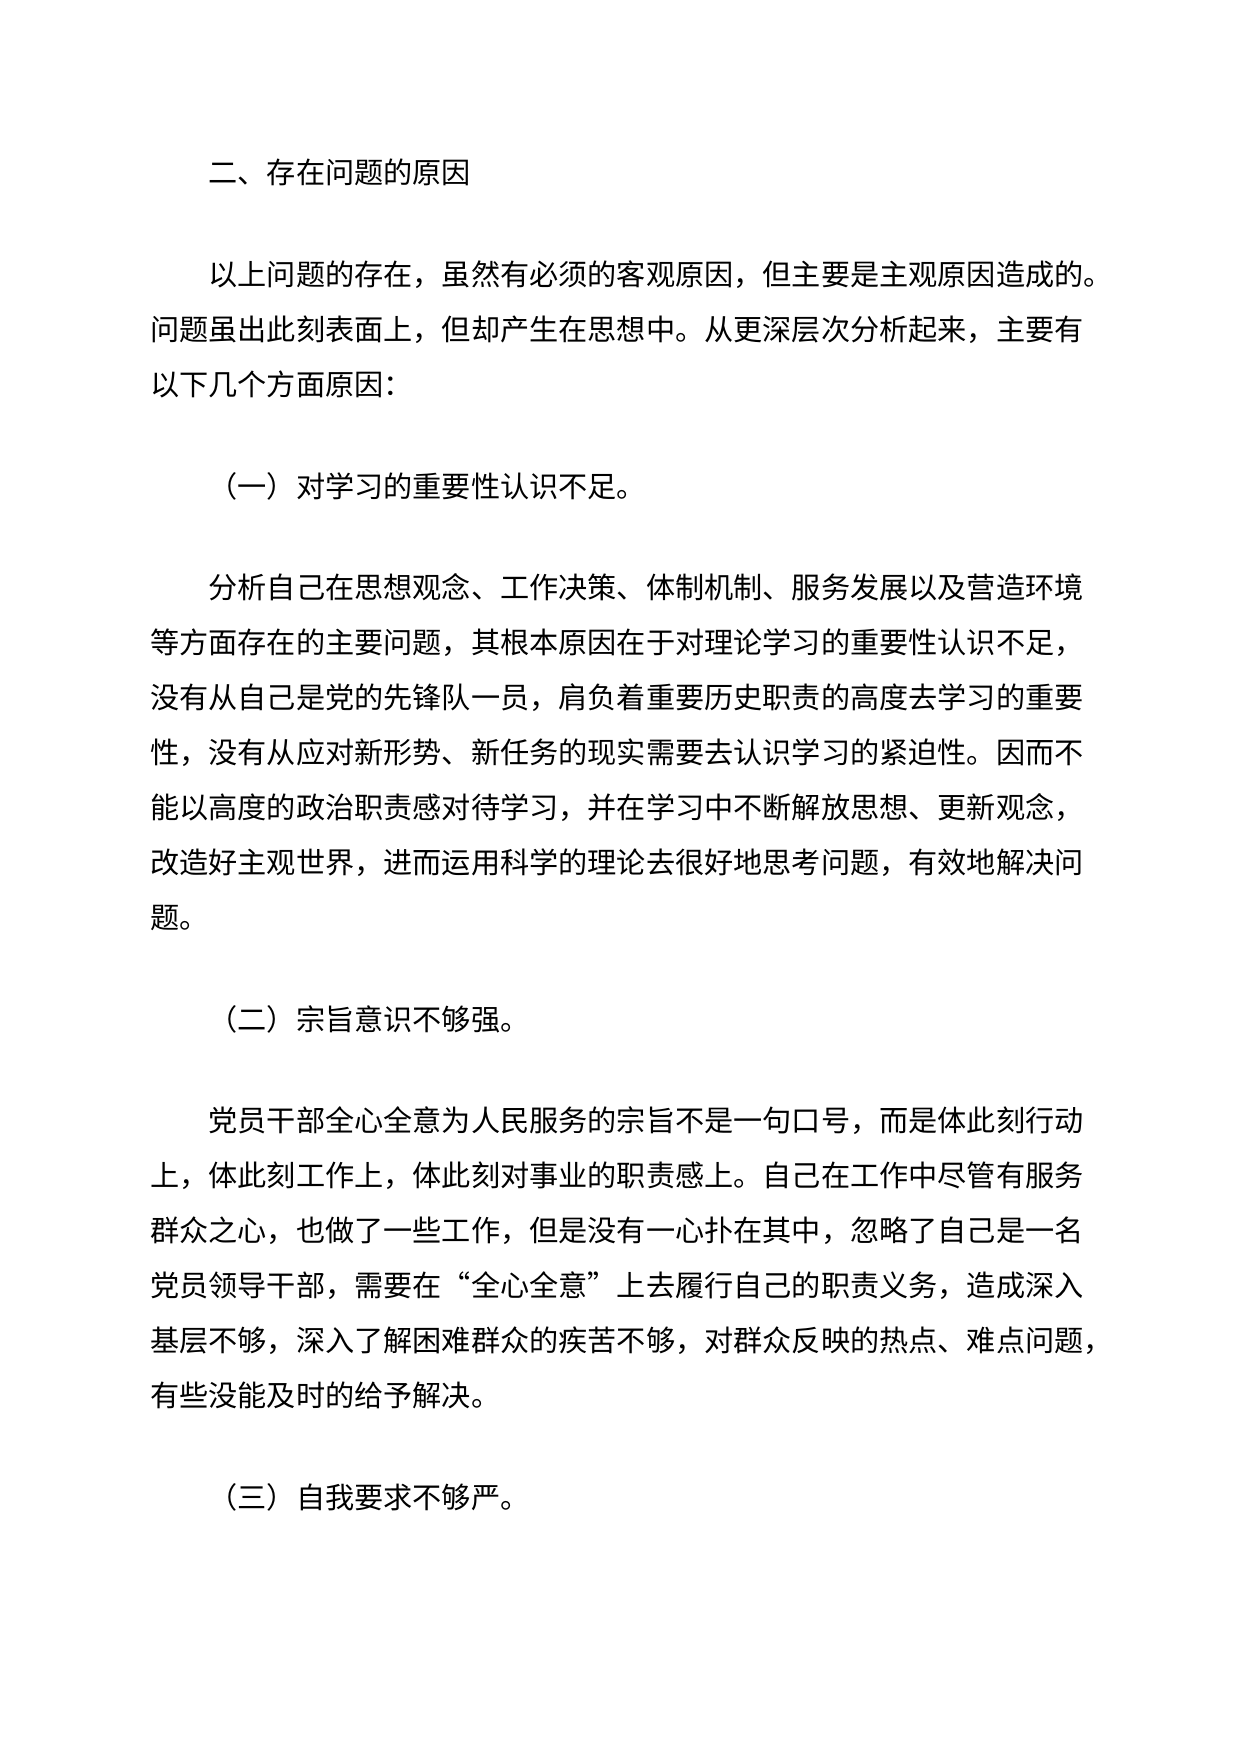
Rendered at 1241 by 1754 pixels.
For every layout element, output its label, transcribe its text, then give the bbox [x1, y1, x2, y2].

text 以上问题的存在，虽然有必须的客观原因，但主要是主观原因造成的。问题虽出此刻表面上，但却产生在思想中。从更深层次分析起来，主要有以下几个方面原因： [150, 252, 1090, 404]
text 党员干部全心全意为人民服务的宗旨不是一句口号，而是体此刻行动上，体此刻工作上，体此刻对事业的职责感上。自己在工作中尽管有服务群众之心，也做了一些工作，但是没有一心扑在其中，忽略了自己是一名党员领导干部，需要在“全心全意”上去履行自己的职责义务，造成深入基层不够，深入了解困难群众的疾苦不够，对群众反映的热点、难点问题，有些没能及时的给予解决。 [150, 1098, 1090, 1415]
text （三）自我要求不够严。 [150, 1474, 1090, 1517]
text 分析自己在思想观念、工作决策、体制机制、服务发展以及营造环境等方面存在的主要问题，其根本原因在于对理论学习的重要性认识不足，没有从自己是党的先锋队一员，肩负着重要历史职责的高度去学习的重要性，没有从应对新形势、新任务的现实需要去认识学习的紧迫性。因而不能以高度的政治职责感对待学习，并在学习中不断解放思想、更新观念，改造好主观世界，进而运用科学的理论去很好地思考问题，有效地解决问题。 [150, 565, 1090, 937]
text （二）宗旨意识不够强。 [150, 996, 1090, 1038]
text （一）对学习的重要性认识不足。 [150, 463, 1090, 506]
text 二、存在问题的原因 [150, 150, 1090, 192]
